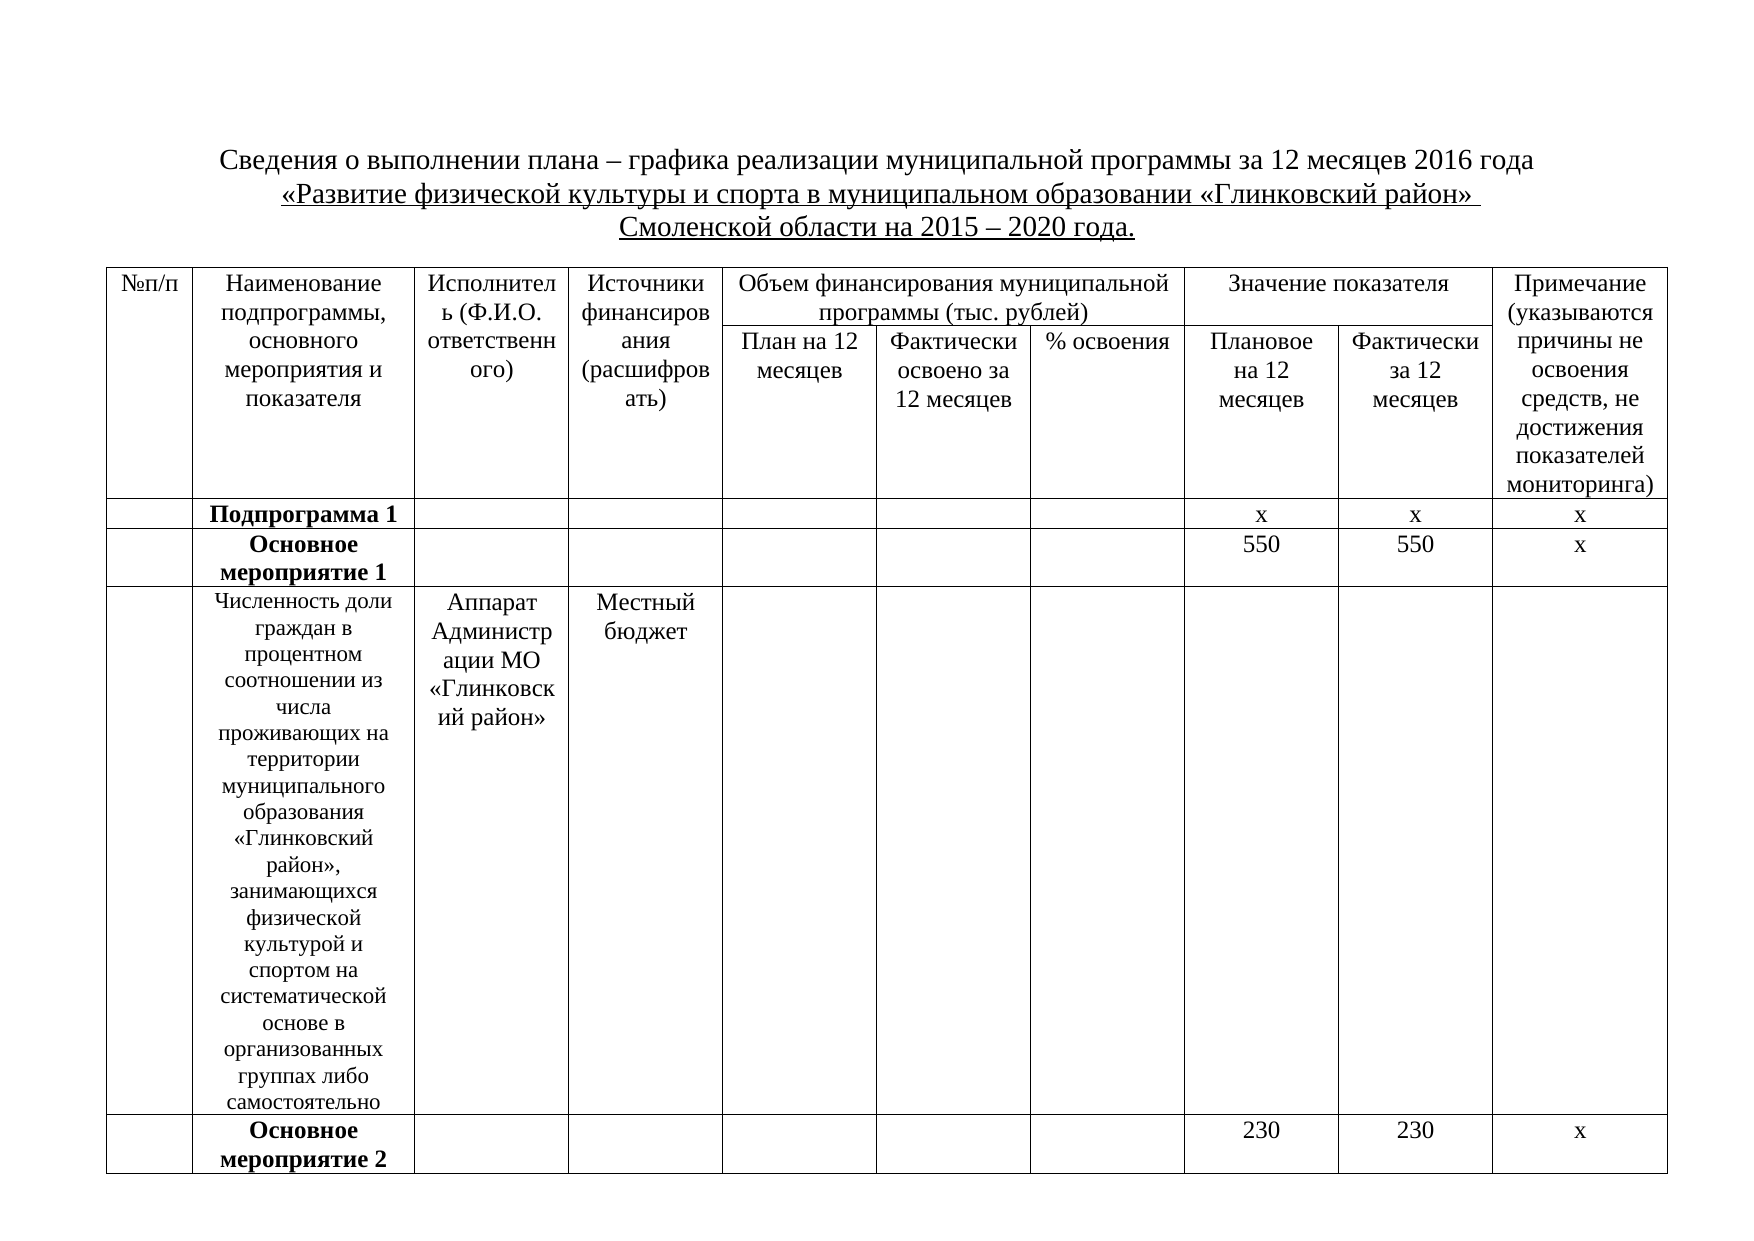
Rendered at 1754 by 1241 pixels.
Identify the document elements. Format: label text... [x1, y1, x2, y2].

table_cell Фактически за 12 месяцев [1339, 326, 1492, 498]
table_cell 550 [1185, 529, 1338, 586]
table_cell [107, 529, 192, 586]
table_header Источники финансирования (расшифровать) [569, 268, 722, 498]
table_cell х [1339, 499, 1492, 528]
table_cell [569, 499, 722, 528]
table_cell [877, 529, 1030, 586]
table_cell 230 [1339, 1115, 1492, 1173]
table_cell Фактически освоено за 12 месяцев [877, 326, 1030, 498]
table_header Примечание (указываются причины не освоения средств, не достижения показателей мониторинга) [1493, 268, 1667, 498]
table_cell Численность доли граждан в процентном соотношении из числа проживающих на территории муниципального образования «Глинковский район», занимающихся физической культурой и спортом на систематической основе в организованных группах либо самостоятельно [193, 587, 414, 1114]
table_cell [415, 499, 568, 528]
table_cell х [1493, 529, 1667, 586]
table_header Исполнитель (Ф.И.О. ответственного) [415, 268, 568, 498]
table_cell [569, 529, 722, 586]
table_cell [877, 587, 1030, 1114]
table_cell Основное мероприятие 2 [193, 1115, 414, 1173]
text «Развитие физической культуры и спорта в муниципальном образовании «Глинковский район» [118, 176, 1636, 209]
table_header №п/п [107, 268, 192, 498]
table_cell [877, 499, 1030, 528]
table_cell Основное мероприятие 1 [193, 529, 414, 586]
table_cell 550 [1339, 529, 1492, 586]
table_cell [1493, 587, 1667, 1114]
table_cell 230 [1185, 1115, 1338, 1173]
table_cell Местный бюджет [569, 587, 722, 1114]
table_cell х [1493, 499, 1667, 528]
table_cell [1031, 587, 1184, 1114]
table_cell [107, 1115, 192, 1173]
table_cell [877, 1115, 1030, 1173]
text Смоленской области на 2015 – 2020 года. [118, 209, 1636, 243]
table_cell х [1493, 1115, 1667, 1173]
table_cell Подпрограмма 1 [193, 499, 414, 528]
table_cell [107, 587, 192, 1114]
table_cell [415, 587, 568, 1114]
table_header Наименование подпрограммы, основного мероприятия и показателя [193, 268, 414, 498]
table_header Значение показателя [1185, 268, 1492, 325]
table_cell [1031, 499, 1184, 528]
table_cell Плановое на 12 месяцев [1185, 326, 1338, 498]
table_cell [107, 499, 192, 528]
text Сведения о выполнении плана – графика реализации муниципальной программы за 12 месяцев 2016 года [118, 142, 1636, 176]
table_cell [723, 587, 876, 1114]
table_cell [1031, 529, 1184, 586]
table_cell % освоения [1031, 326, 1184, 498]
table_cell [723, 1115, 876, 1173]
table_cell [1339, 587, 1492, 1114]
table_cell [415, 1115, 568, 1173]
table_cell [723, 499, 876, 528]
table_cell [1031, 1115, 1184, 1173]
table_header Объем финансирования муниципальной программы (тыс. рублей) [723, 268, 1184, 325]
table_cell [1185, 587, 1338, 1114]
table_cell х [1185, 499, 1338, 528]
table_cell [569, 1115, 722, 1173]
table_cell План на 12 месяцев [723, 326, 876, 498]
table_cell [415, 529, 568, 586]
table_cell [723, 529, 876, 586]
